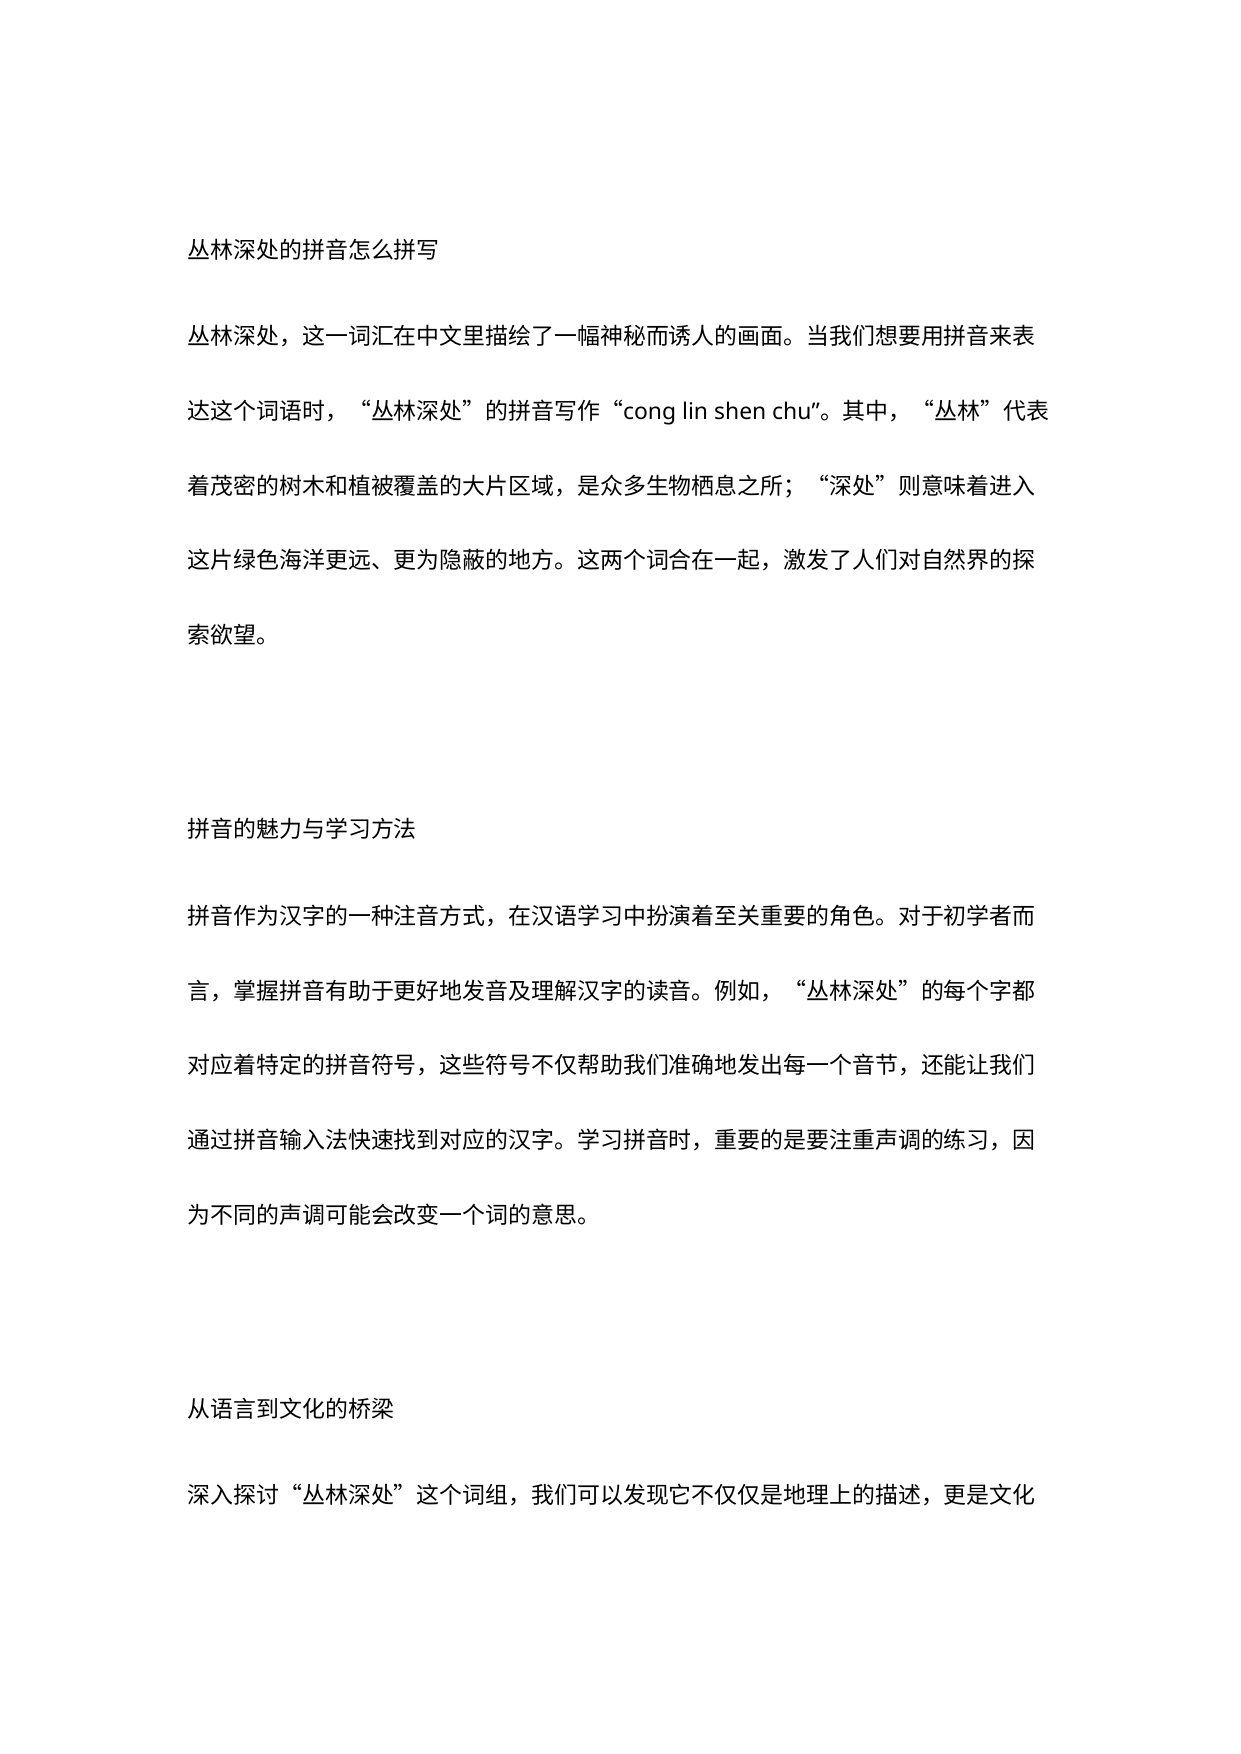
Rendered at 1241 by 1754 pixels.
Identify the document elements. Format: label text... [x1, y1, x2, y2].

text 丛林深处的拼音怎么拼写 [187, 216, 1053, 281]
text 拼音的魅力与学习方法 [187, 795, 1053, 860]
text 丛林深处，这一词汇在中文里描绘了一幅神秘而诱人的画面。当我们想要用拼音来表达这个词语时，“丛林深处”的拼音写作“cong lin shen chu”。其中，“丛林”代表着茂密的树木和植被覆盖的大片区域，是众多生物栖息之所；“深处”则意味着进入这片绿色海洋更远、更为隐蔽的地方。这两个词合在一起，激发了人们对自然界的探索欲望。 [187, 302, 1053, 666]
text 拼音作为汉字的一种注音方式，在汉语学习中扮演着至关重要的角色。对于初学者而言，掌握拼音有助于更好地发音及理解汉字的读音。例如，“丛林深处”的每个字都对应着特定的拼音符号，这些符号不仅帮助我们准确地发出每一个音节，还能让我们通过拼音输入法快速找到对应的汉字。学习拼音时，重要的是要注重声调的练习，因为不同的声调可能会改变一个词的意思。 [187, 882, 1053, 1246]
text 从语言到文化的桥梁 [187, 1375, 1053, 1440]
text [187, 1462, 1053, 1527]
